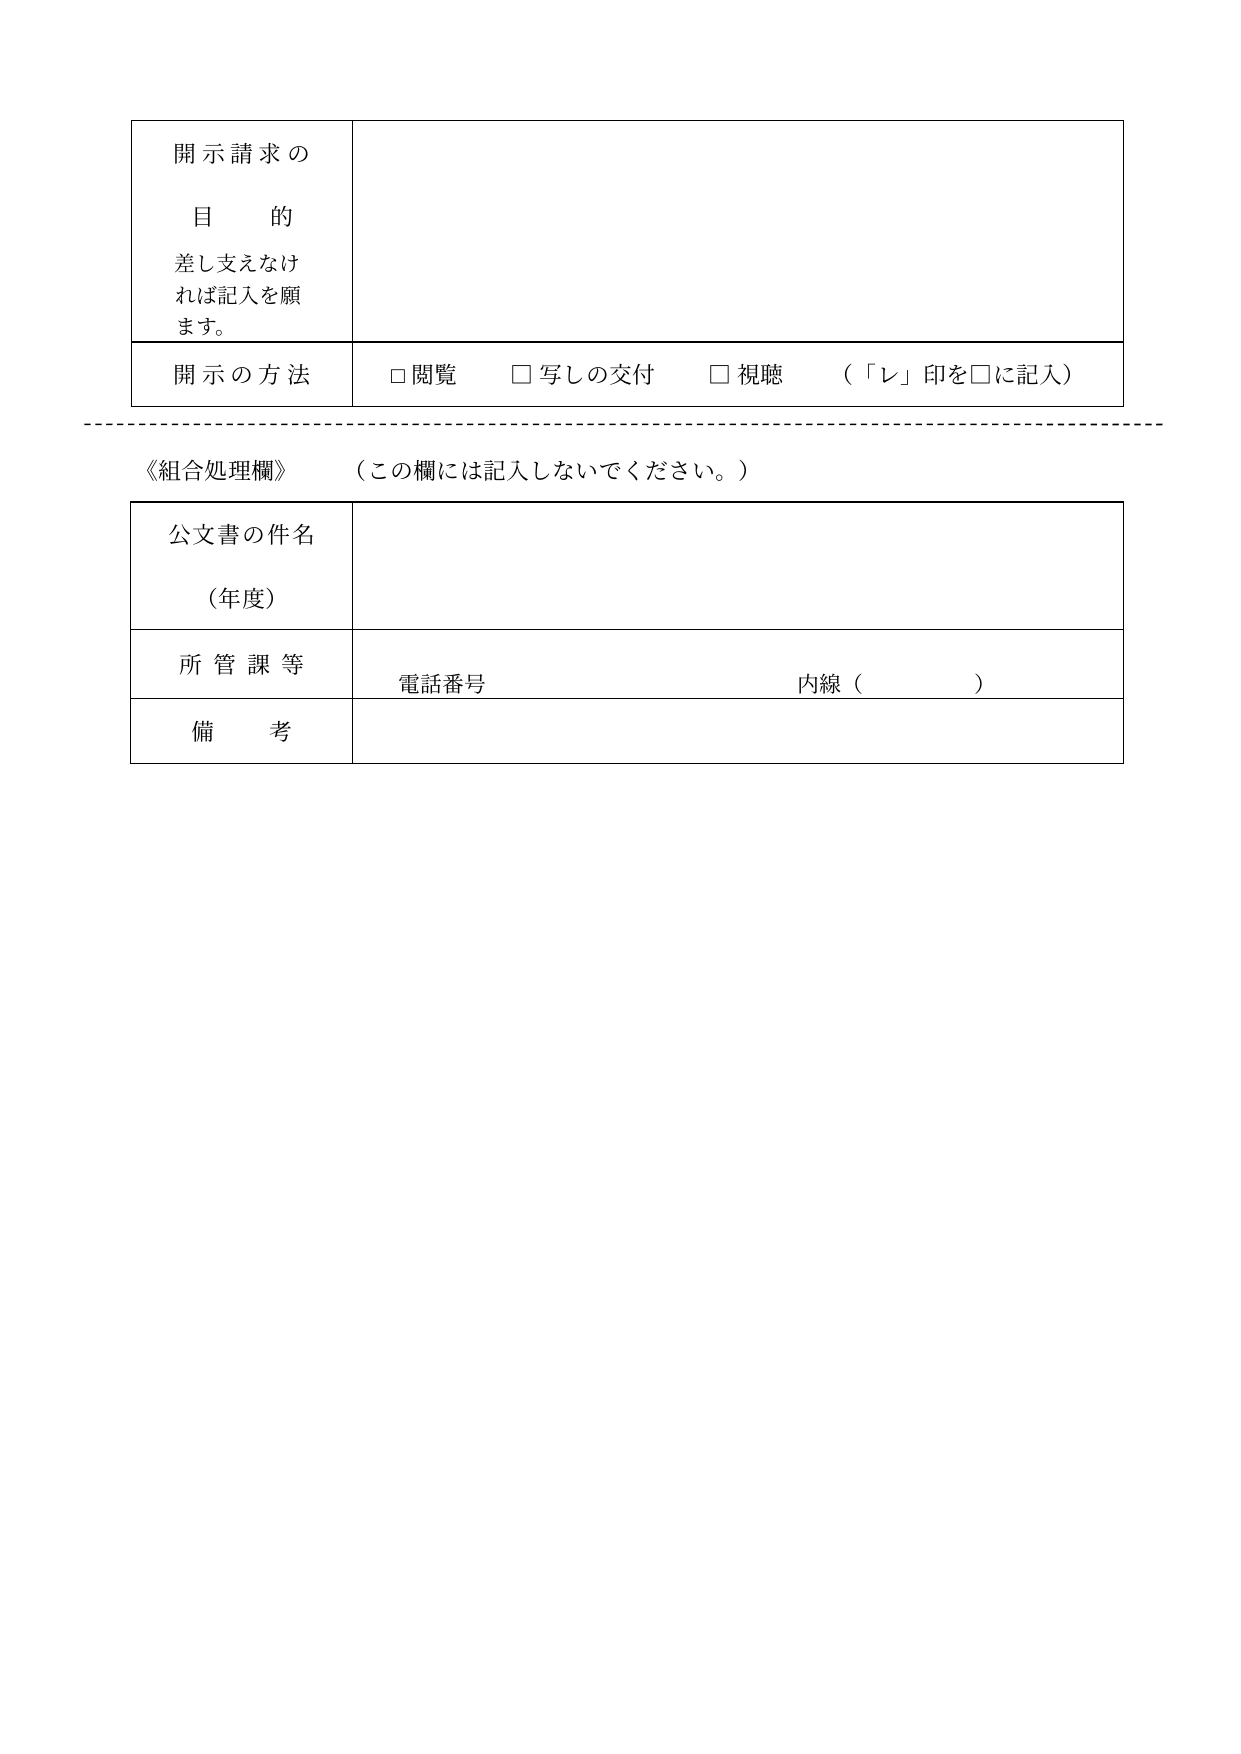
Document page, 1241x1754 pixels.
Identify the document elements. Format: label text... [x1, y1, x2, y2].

table_cell 電話番号 内線（ ） [353, 630, 1123, 698]
table_cell □ 閲覧 □ 写しの交付 □ 視聴 （「レ」印を□に記入） [353, 343, 1123, 406]
table_cell 備考 [131, 699, 352, 762]
table_cell [353, 699, 1123, 762]
table_cell [353, 121, 1123, 341]
table_header [353, 503, 1123, 629]
table_cell 所管課等 [131, 630, 352, 698]
table_cell 開示の方法 [132, 343, 352, 406]
table_cell 開示請求の 目的 差し支えなけ れば記入を願 ます。 [132, 121, 352, 341]
text 《組合処理欄》 （この欄には記入しないでください。） [118, 438, 1122, 501]
table_header 公文書の件名 （年度） [131, 503, 352, 629]
